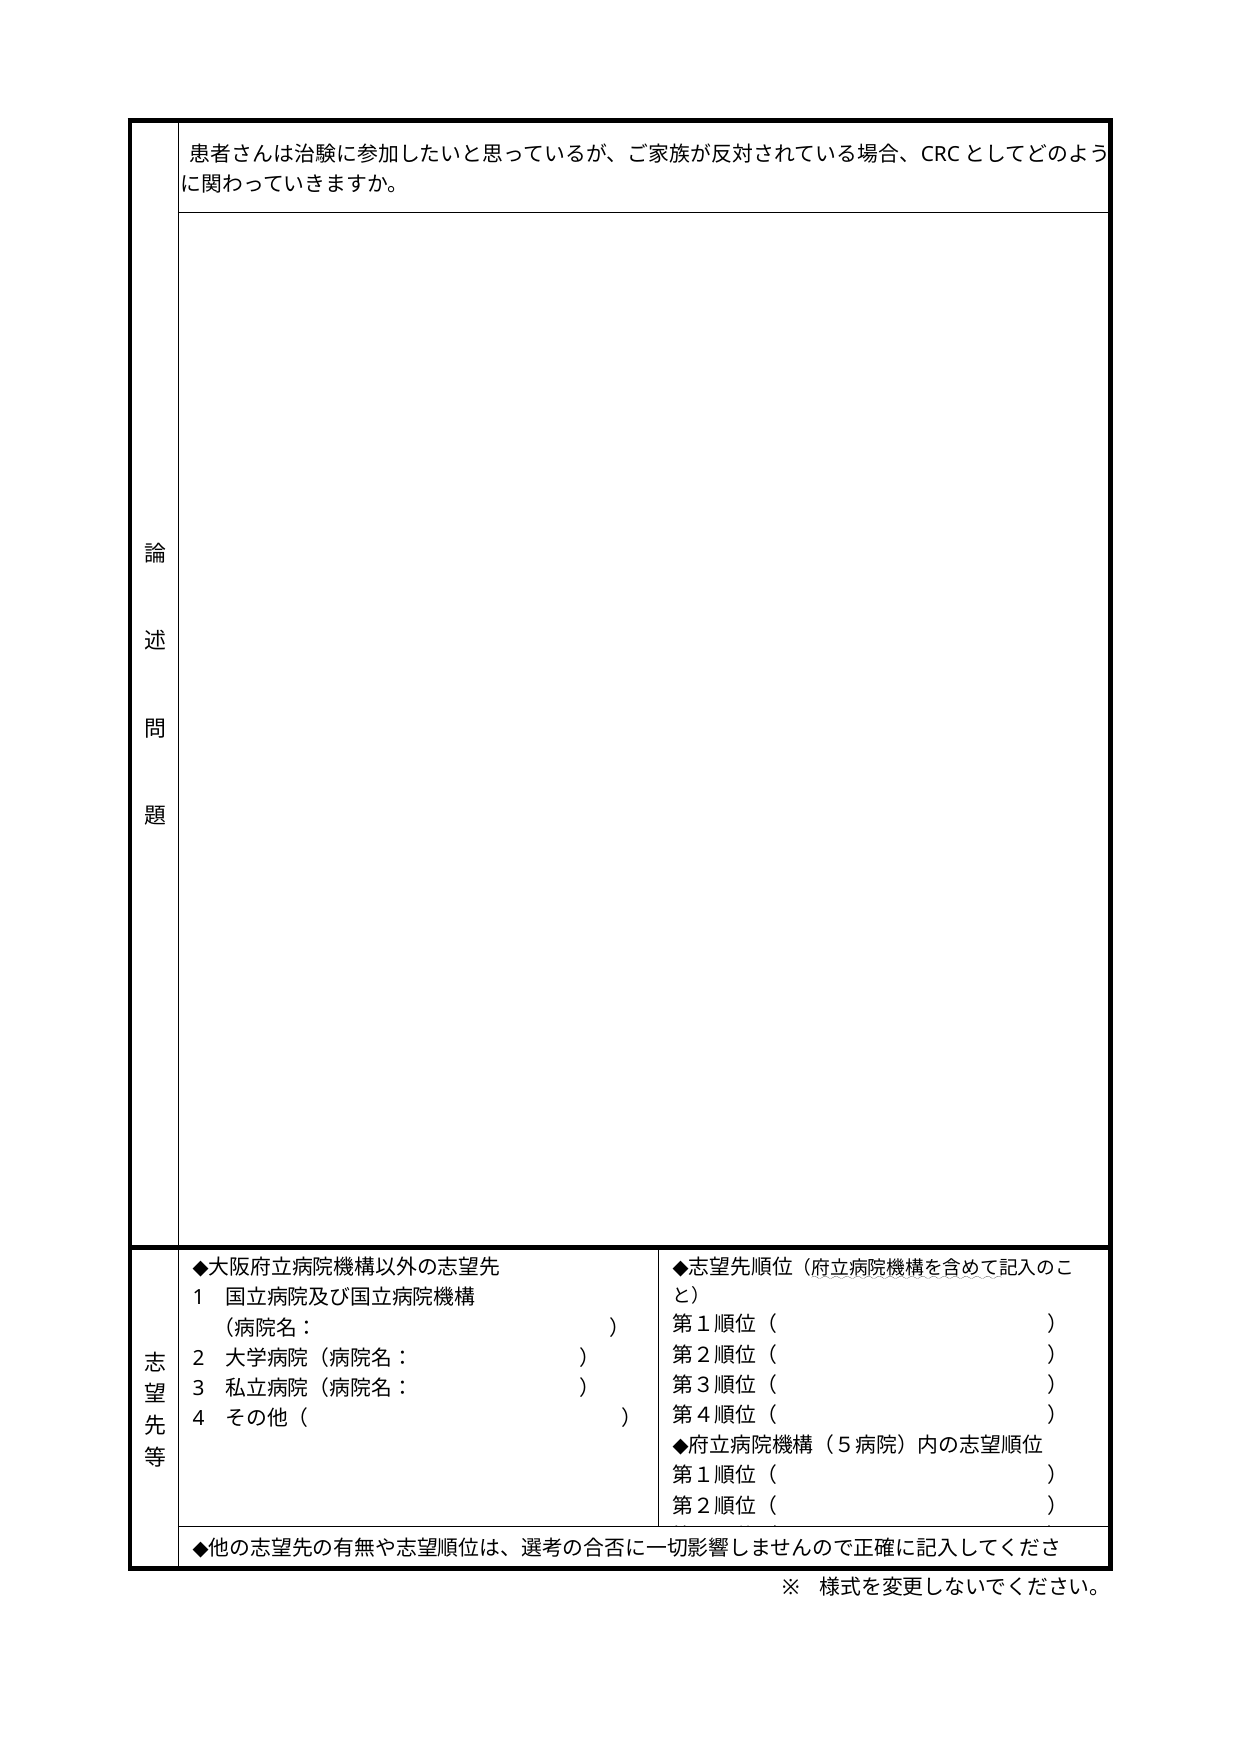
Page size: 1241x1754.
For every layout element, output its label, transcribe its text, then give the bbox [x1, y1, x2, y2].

table_header 論 述 問 題 [132, 123, 178, 1245]
table_cell 志望先等 [132, 1250, 178, 1566]
table_cell [179, 213, 1108, 1245]
list 様式を変更しないでください。 [130, 1571, 1110, 1601]
table_cell ◆志望先順位（府立病院機構を含めて記入のこと） 第１順位（ ） 第２順位（ ） 第３順位（ ） 第４順位（ ） ◆府立病院機構（５病院）内の志望順位 第１順位（ ） 第２順位（ ） 第３順位（ ） 第４順位（ ） [659, 1250, 1108, 1526]
table_cell ◆大阪府立病院機構以外の志望先 1 国立病院及び国立病院機構 （病院名： ） 2 大学病院（病院名： ） 3 私立病院（病院名： ） 4 その他（ ） [179, 1250, 658, 1526]
table_header 患者さんは治験に参加したいと思っているが、ご家族が反対されている場合、CRCとしてどのように関わっていきますか。 [179, 123, 1108, 212]
table_cell ◆他の志望先の有無や志望順位は、選考の合否に一切影響しませんので正確に記入してください。 [179, 1527, 1108, 1566]
